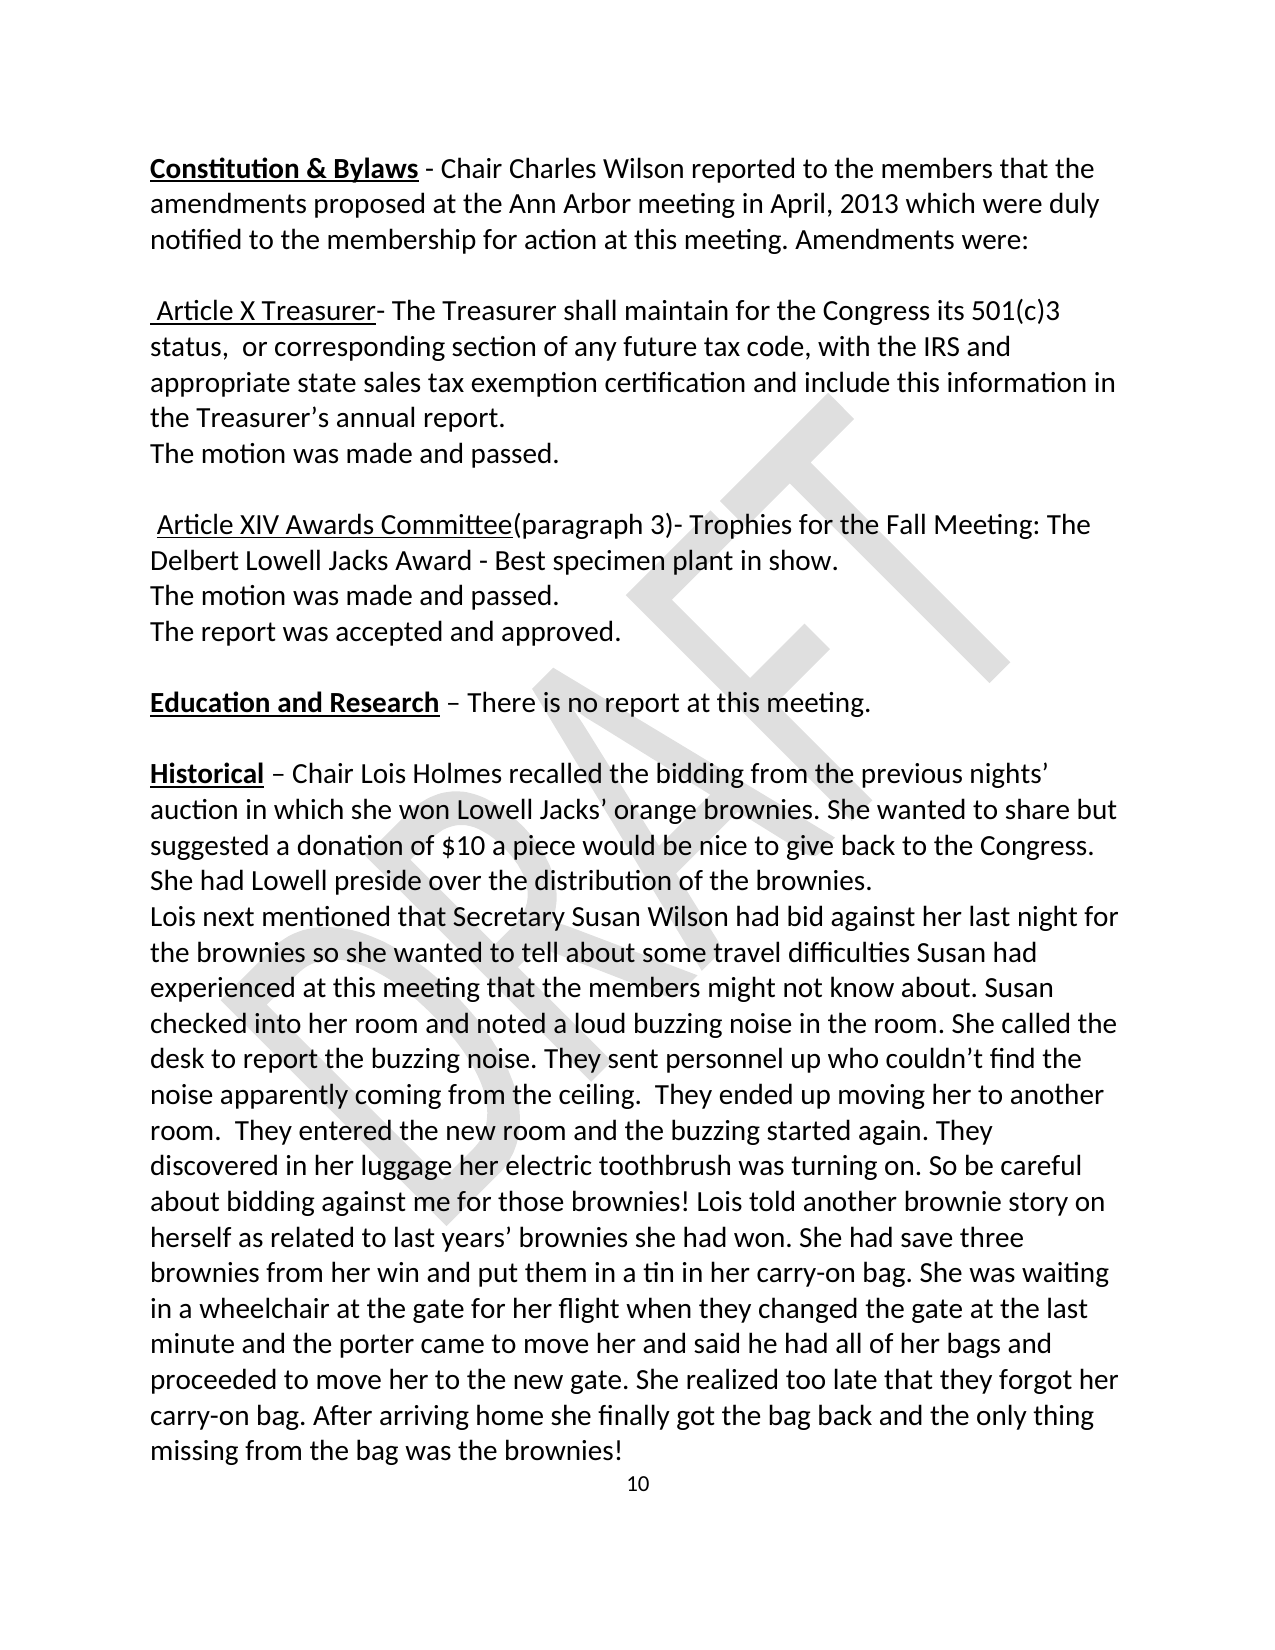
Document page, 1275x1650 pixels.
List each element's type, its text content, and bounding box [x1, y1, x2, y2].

text Education and Research – There is no report at this meeting. [150, 684, 1125, 720]
text The motion was made and passed. [150, 577, 1125, 613]
text Article XIV Awards Committee(paragraph 3)- Trophies for the Fall Meeting: The Delbert Lowell Jacks Award - Best specimen plant in show. [150, 506, 1125, 577]
text Historical – Chair Lois Holmes recalled the bidding from the previous nights’ auction in which she won Lowell Jacks’ orange brownies. She wanted to share but suggested a donation of $10 a piece would be nice to give back to the Congress. She had Lowell preside over the distribution of the brownies. [150, 756, 1125, 898]
text The report was accepted and approved. [150, 613, 1125, 649]
text The motion was made and passed. [150, 435, 1125, 471]
text Lois next mentioned that Secretary Susan Wilson had bid against her last night for the brownies so she wanted to tell about some travel difficulties Susan had experienced at this meeting that the members might not know about. Susan checked into her room and noted a loud buzzing noise in the room. She called the desk to report the buzzing noise. They sent personnel up who couldn’t find the noise apparently coming from the ceiling. They ended up moving her to another room. They entered the new room and the buzzing started again. They discovered in her luggage her electric toothbrush was turning on. So be careful about bidding against me for those brownies! Lois told another brownie story on herself as related to last years’ brownies she had won. She had save three brownies from her win and put them in a tin in her carry-on bag. She was waiting in a wheelchair at the gate for her flight when they changed the gate at the last minute and the porter came to move her and said he had all of her bags and proceeded to move her to the new gate. She realized too late that they forgot her carry-on bag. After arriving home she finally got the bag back and the only thing missing from the bag was the brownies! [150, 898, 1125, 1468]
text Constitution & Bylaws - Chair Charles Wilson reported to the members that the amendments proposed at the Ann Arbor meeting in April, 2013 which were duly notified to the membership for action at this meeting. Amendments were: [150, 150, 1125, 257]
text Article X Treasurer- The Treasurer shall maintain for the Congress its 501(c)3 status, or corresponding section of any future tax code, with the IRS and appropriate state sales tax exemption certification and include this information in the Treasurer’s annual report. [150, 292, 1125, 435]
